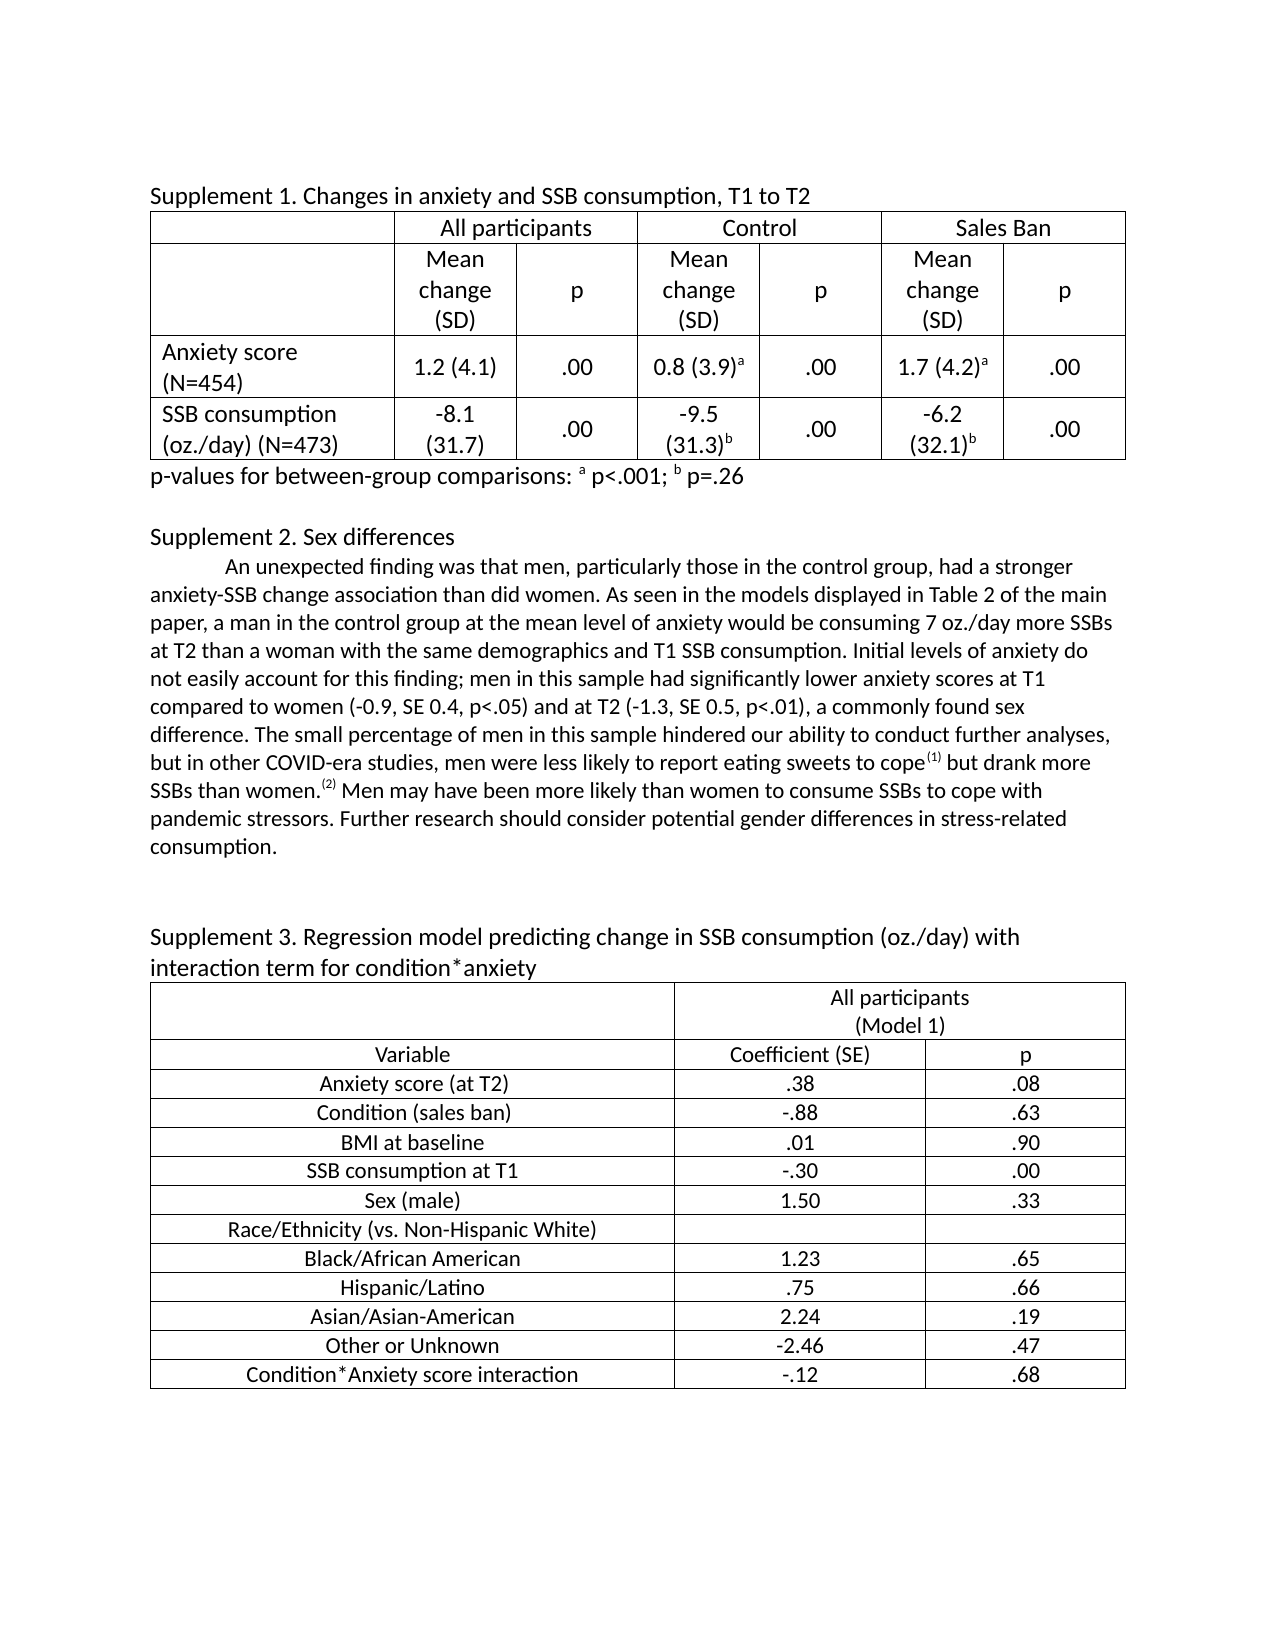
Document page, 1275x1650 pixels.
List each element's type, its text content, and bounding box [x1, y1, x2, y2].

table_cell .00 [517, 336, 637, 397]
table_cell .63 [926, 1099, 1125, 1127]
table_cell p [926, 1040, 1125, 1068]
text Supplement 2. Sex differences [150, 521, 1125, 552]
table_cell Coefficient (SE) [675, 1040, 925, 1068]
table_cell -.12 [675, 1360, 925, 1388]
table_cell -6.2 (32.1)b [882, 398, 1003, 459]
table_cell p [1004, 244, 1125, 335]
table_header Sales Ban [882, 212, 1125, 243]
table_header [151, 212, 394, 243]
table_cell .33 [926, 1186, 1125, 1214]
table_cell -.88 [675, 1099, 925, 1127]
table_header All participants (Model 1) [675, 983, 1125, 1039]
table_cell Sex (male) [151, 1186, 674, 1214]
table_cell .19 [926, 1302, 1125, 1330]
table_cell .08 [926, 1070, 1125, 1097]
table_cell 2.24 [675, 1302, 925, 1330]
table_cell Variable [151, 1040, 674, 1068]
table_cell SSB consumption (oz./day) (N=473) [151, 398, 394, 459]
table_cell 1.50 [675, 1186, 925, 1214]
table_cell Mean change (SD) [395, 244, 516, 335]
table_cell Anxiety score (at T2) [151, 1070, 674, 1097]
table_cell .90 [926, 1128, 1125, 1156]
table_cell [675, 1215, 925, 1243]
table_cell .65 [926, 1244, 1125, 1272]
text p-values for between-group comparisons: a p<.001; b p=.26 [150, 460, 1125, 491]
table_cell Asian/Asian-American [151, 1302, 674, 1330]
table_cell SSB consumption at T1 [151, 1157, 674, 1185]
text Supplement 1. Changes in anxiety and SSB consumption, T1 to T2 [150, 181, 1125, 211]
table_cell .00 [926, 1157, 1125, 1185]
table_cell [926, 1215, 1125, 1243]
table_cell .00 [1004, 336, 1125, 397]
table_cell Race/Ethnicity (vs. Non-Hispanic White) [151, 1215, 674, 1243]
table_cell .01 [675, 1128, 925, 1156]
table_cell p [760, 244, 881, 335]
table_cell BMI at baseline [151, 1128, 674, 1156]
table_cell .75 [675, 1273, 925, 1301]
table_cell .66 [926, 1273, 1125, 1301]
table_cell -8.1 (31.7) [395, 398, 516, 459]
table_cell 1.23 [675, 1244, 925, 1272]
table_cell 1.2 (4.1) [395, 336, 516, 397]
table_cell 1.7 (4.2)a [882, 336, 1003, 397]
table_cell .47 [926, 1331, 1125, 1359]
table_cell .00 [760, 336, 881, 397]
table_cell p [517, 244, 637, 335]
table_header Control [638, 212, 881, 243]
table_cell Mean change (SD) [882, 244, 1003, 335]
table_cell .00 [760, 398, 881, 459]
table_cell Black/African American [151, 1244, 674, 1272]
table_cell Mean change (SD) [638, 244, 759, 335]
table_cell Condition*Anxiety score interaction [151, 1360, 674, 1388]
table_header [151, 983, 674, 1039]
text An unexpected finding was that men, particularly those in the control group, had a stronger anxiety-SSB change association than did women. As seen in the models displayed in Table 2 of the main paper, a man in the control group at the mean level of anxiety would be consuming 7 oz./day more SSBs at T2 than a woman with the same demographics and T1 SSB consumption. Initial levels of anxiety do not easily account for this finding; men in this sample had significantly lower anxiety scores at T1 compared to women (-0.9, SE 0.4, p<.05) and at T2 (-1.3, SE 0.5, p<.01), a commonly found sex difference. The small percentage of men in this sample hindered our ability to conduct further analyses, but in other COVID-era studies, men were less likely to report eating sweets to cope(1) but drank more SSBs than women.(2) Men may have been more likely than women to consume SSBs to cope with pandemic stressors. Further research should consider potential gender differences in stress-related consumption. [150, 552, 1125, 860]
table_cell [151, 244, 394, 335]
text Supplement 3. Regression model predicting change in SSB consumption (oz./day) with interaction term for condition*anxiety [150, 921, 1125, 982]
table_cell Condition (sales ban) [151, 1099, 674, 1127]
table_cell Anxiety score (N=454) [151, 336, 394, 397]
table_cell Hispanic/Latino [151, 1273, 674, 1301]
table_header All participants [395, 212, 637, 243]
table_cell 0.8 (3.9)a [638, 336, 759, 397]
table_cell -.30 [675, 1157, 925, 1185]
table_cell .68 [926, 1360, 1125, 1388]
table_cell .00 [1004, 398, 1125, 459]
table_cell -2.46 [675, 1331, 925, 1359]
table_cell -9.5 (31.3)b [638, 398, 759, 459]
table_cell Other or Unknown [151, 1331, 674, 1359]
table_cell .38 [675, 1070, 925, 1097]
table_cell .00 [517, 398, 637, 459]
